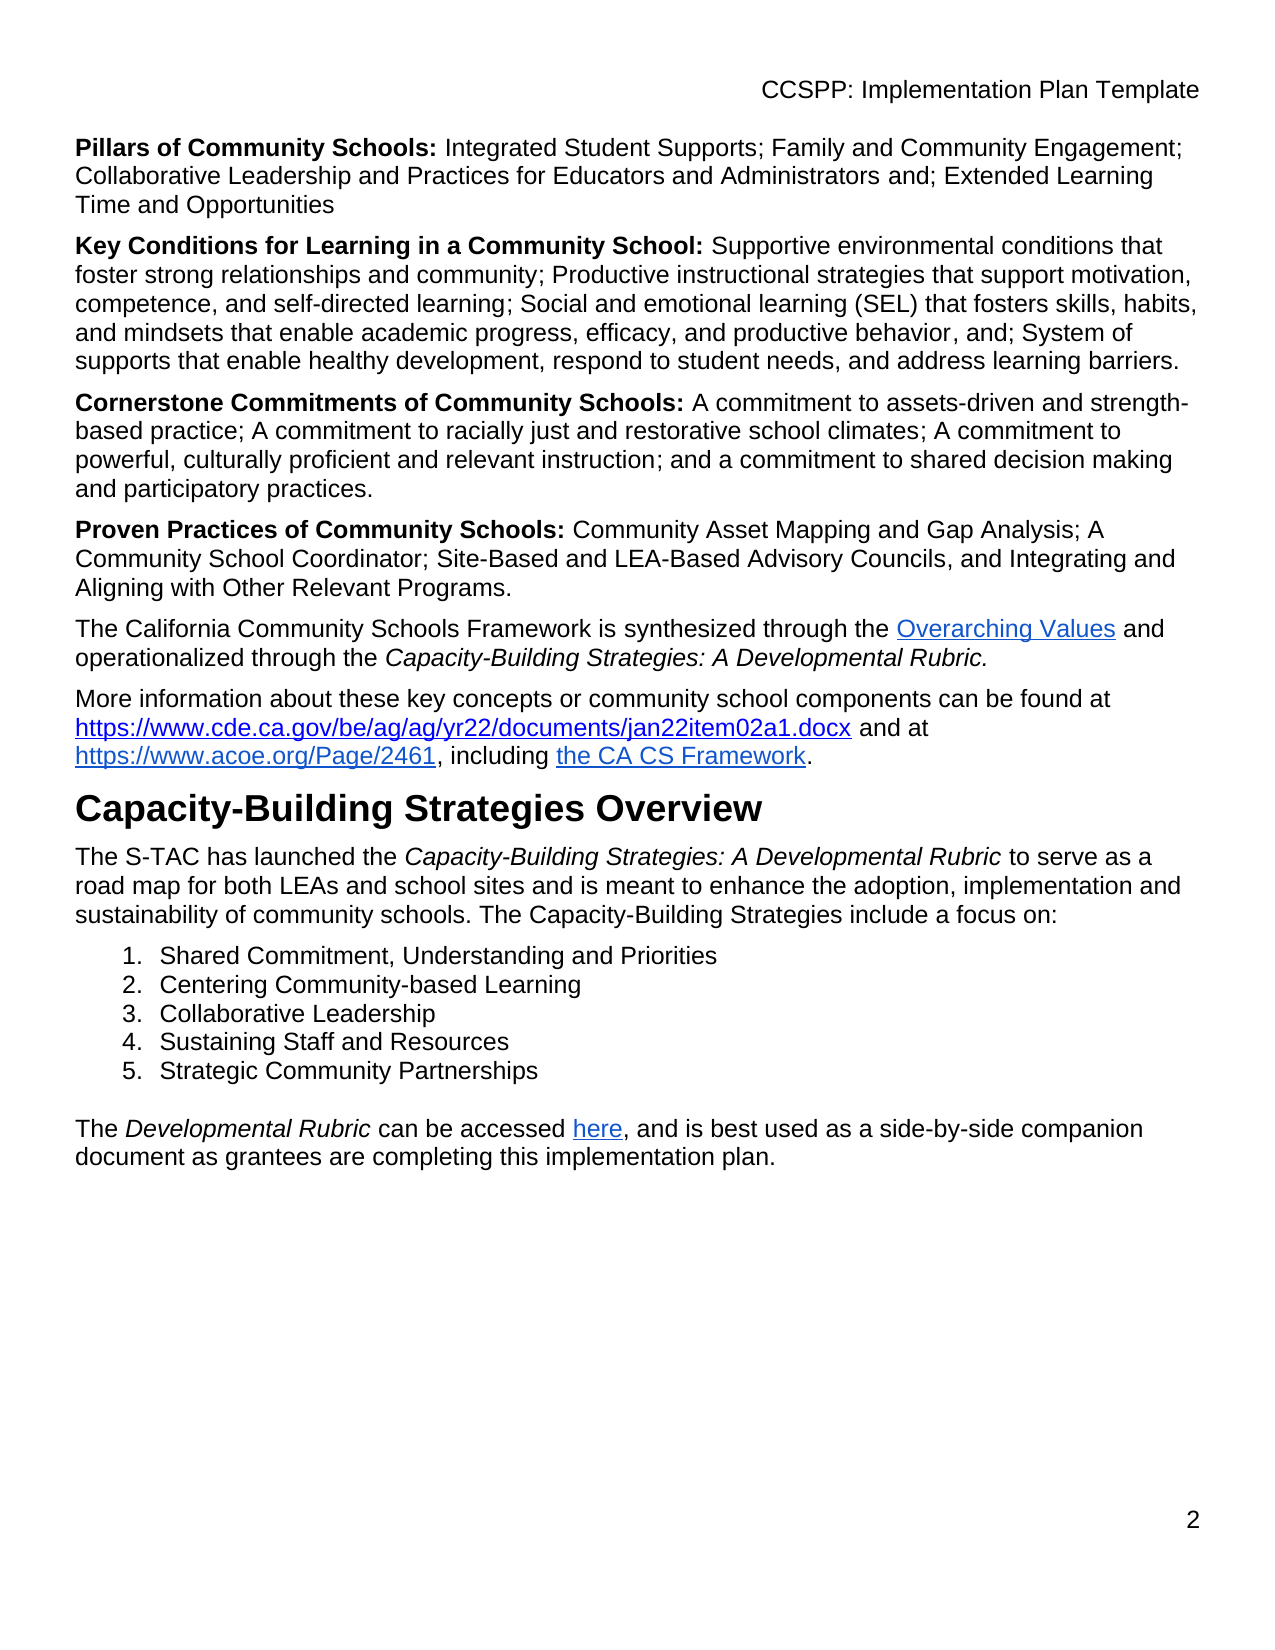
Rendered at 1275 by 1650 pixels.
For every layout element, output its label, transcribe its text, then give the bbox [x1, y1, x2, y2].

text Key Conditions for Learning in a Community School: Supportive environmental conditions that foster strong relationships and community; Productive instructional strategies that support motivation, competence, and self-directed learning; Social and emotional learning (SEL) that fosters skills, habits, and mindsets that enable academic progress, efficacy, and productive behavior, and; System of supports that enable healthy development, respond to student needs, and address learning barriers. [75, 231, 1200, 375]
text Pillars of Community Schools: Integrated Student Supports; Family and Community Engagement; Collaborative Leadership and Practices for Educators and Administrators and; Extended Learning Time and Opportunities [75, 132, 1200, 219]
list Strategic Community Partnerships [122, 1056, 1200, 1085]
text The California Community Schools Framework is synthesized through the Overarching Values and operationalized through the Capacity-Building Strategies: A Developmental Rubric. [75, 614, 1200, 671]
list Centering Community-based Learning [122, 970, 1200, 998]
text The Developmental Rubric can be accessed here, and is best used as a side-by-side companion document as grantees are completing this implementation plan. [75, 1113, 1200, 1171]
list Sustaining Staff and Resources [122, 1027, 1200, 1056]
text The S-TAC has launched the Capacity-Building Strategies: A Developmental Rubric to serve as a road map for both LEAs and school sites and is meant to enhance the adoption, implementation and sustainability of community schools. The Capacity-Building Strategies include a focus on: [75, 842, 1200, 928]
text Cornerstone Commitments of Community Schools: A commitment to assets-driven and strength-based practice; A commitment to racially just and restorative school climates; A commitment to powerful, culturally proficient and relevant instruction; and a commitment to shared decision making and participatory practices. [75, 387, 1200, 502]
list Shared Commitment, Understanding and Priorities [122, 941, 1200, 970]
subtitle Capacity-Building Strategies Overview [75, 787, 1200, 830]
list Collaborative Leadership [122, 998, 1200, 1027]
text Proven Practices of Community Schools: Community Asset Mapping and Gap Analysis; A Community School Coordinator; Site-Based and LEA-Based Advisory Councils, and Integrating and Aligning with Other Relevant Programs. [75, 515, 1200, 601]
text More information about these key concepts or community school components can be found at https://www.cde.ca.gov/be/ag/ag/yr22/documents/jan22item02a1.docx and at https://www.acoe.org/Page/2461, including the CA CS Framework. [75, 684, 1200, 770]
